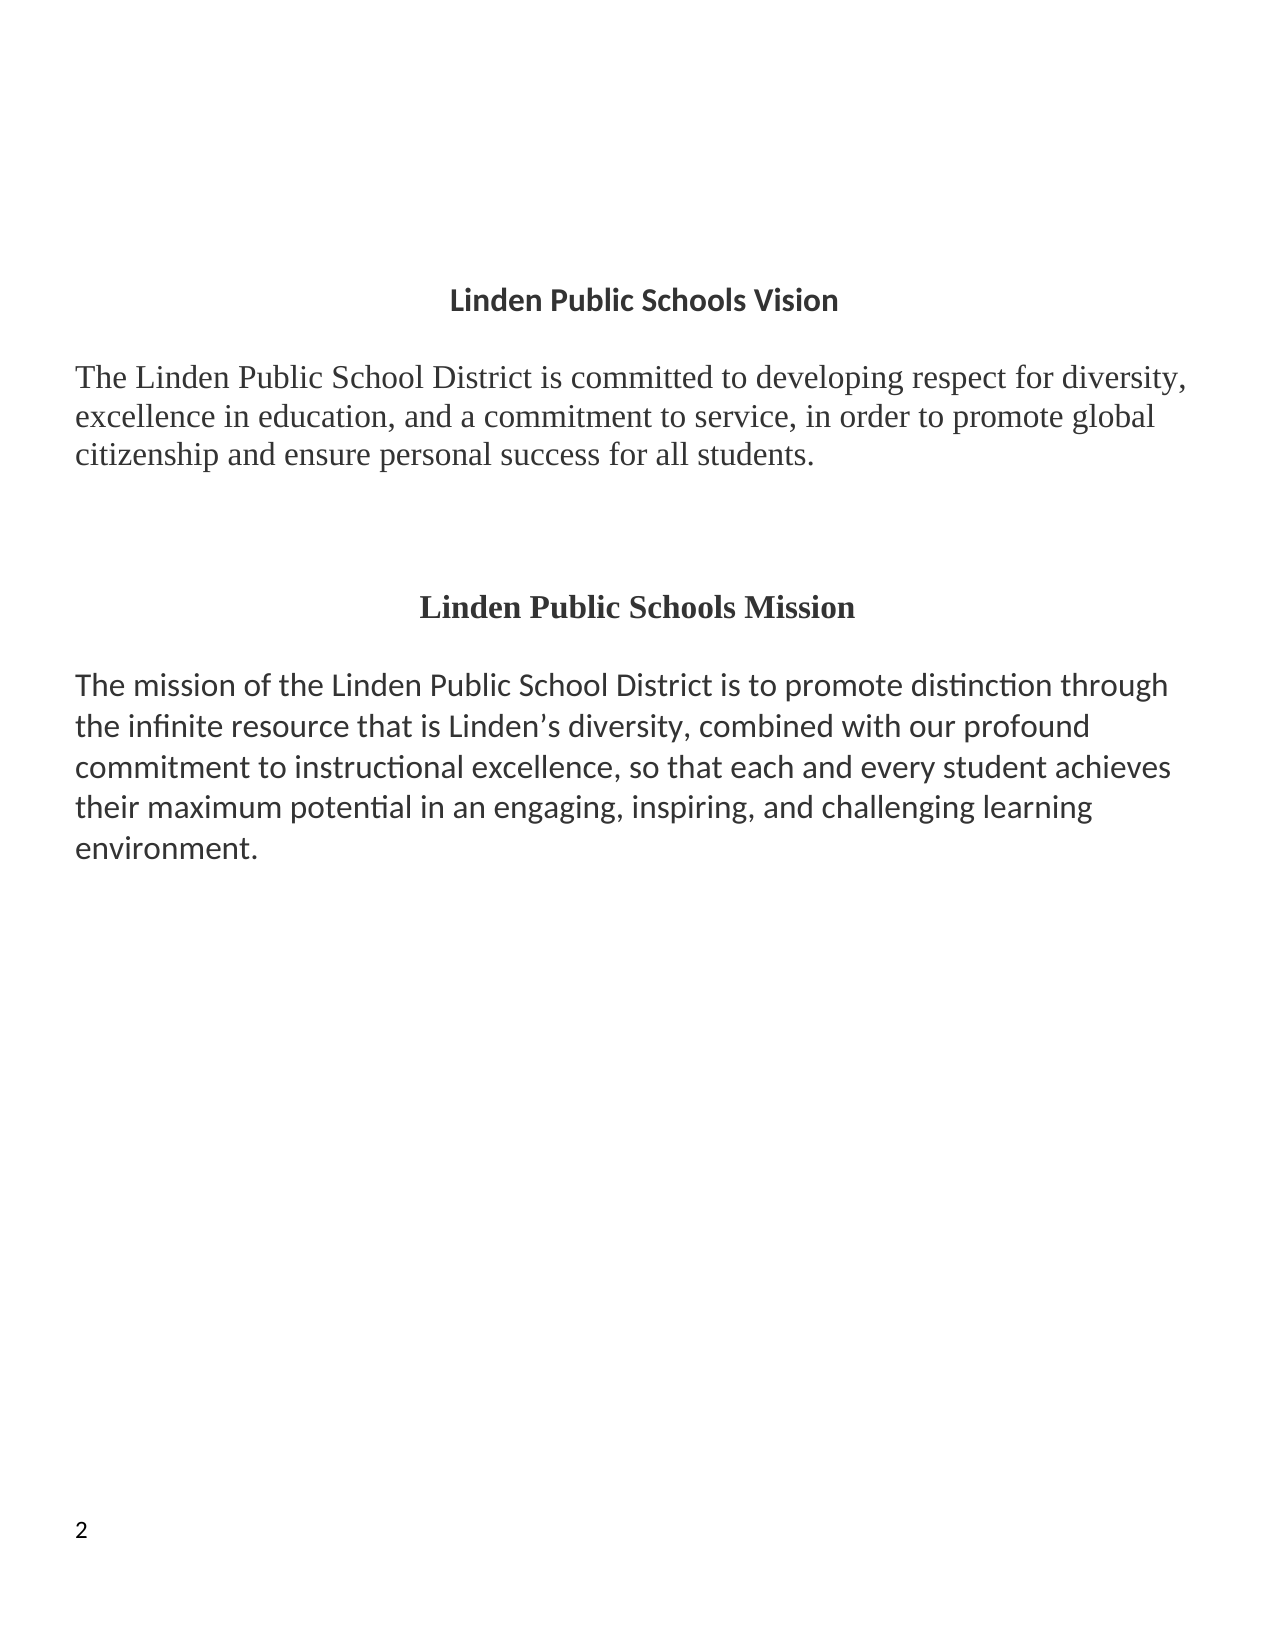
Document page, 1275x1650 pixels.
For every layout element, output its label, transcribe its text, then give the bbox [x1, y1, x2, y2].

text Linden Public Schools Vision [375, 279, 1200, 319]
text Linden Public Schools Mission [75, 588, 1200, 626]
text The Linden Public School District is committed to developing respect for diversity, excellence in education, and a commitment to service, in order to promote global citizenship and ensure personal success for all students. [75, 358, 1200, 473]
text The mission of the Linden Public School District is to promote distinction through the infinite resource that is Linden’s diversity, combined with our profound commitment to instructional excellence, so that each and every student achieves their maximum potential in an engaging, inspiring, and challenging learning environment. [75, 664, 1200, 868]
